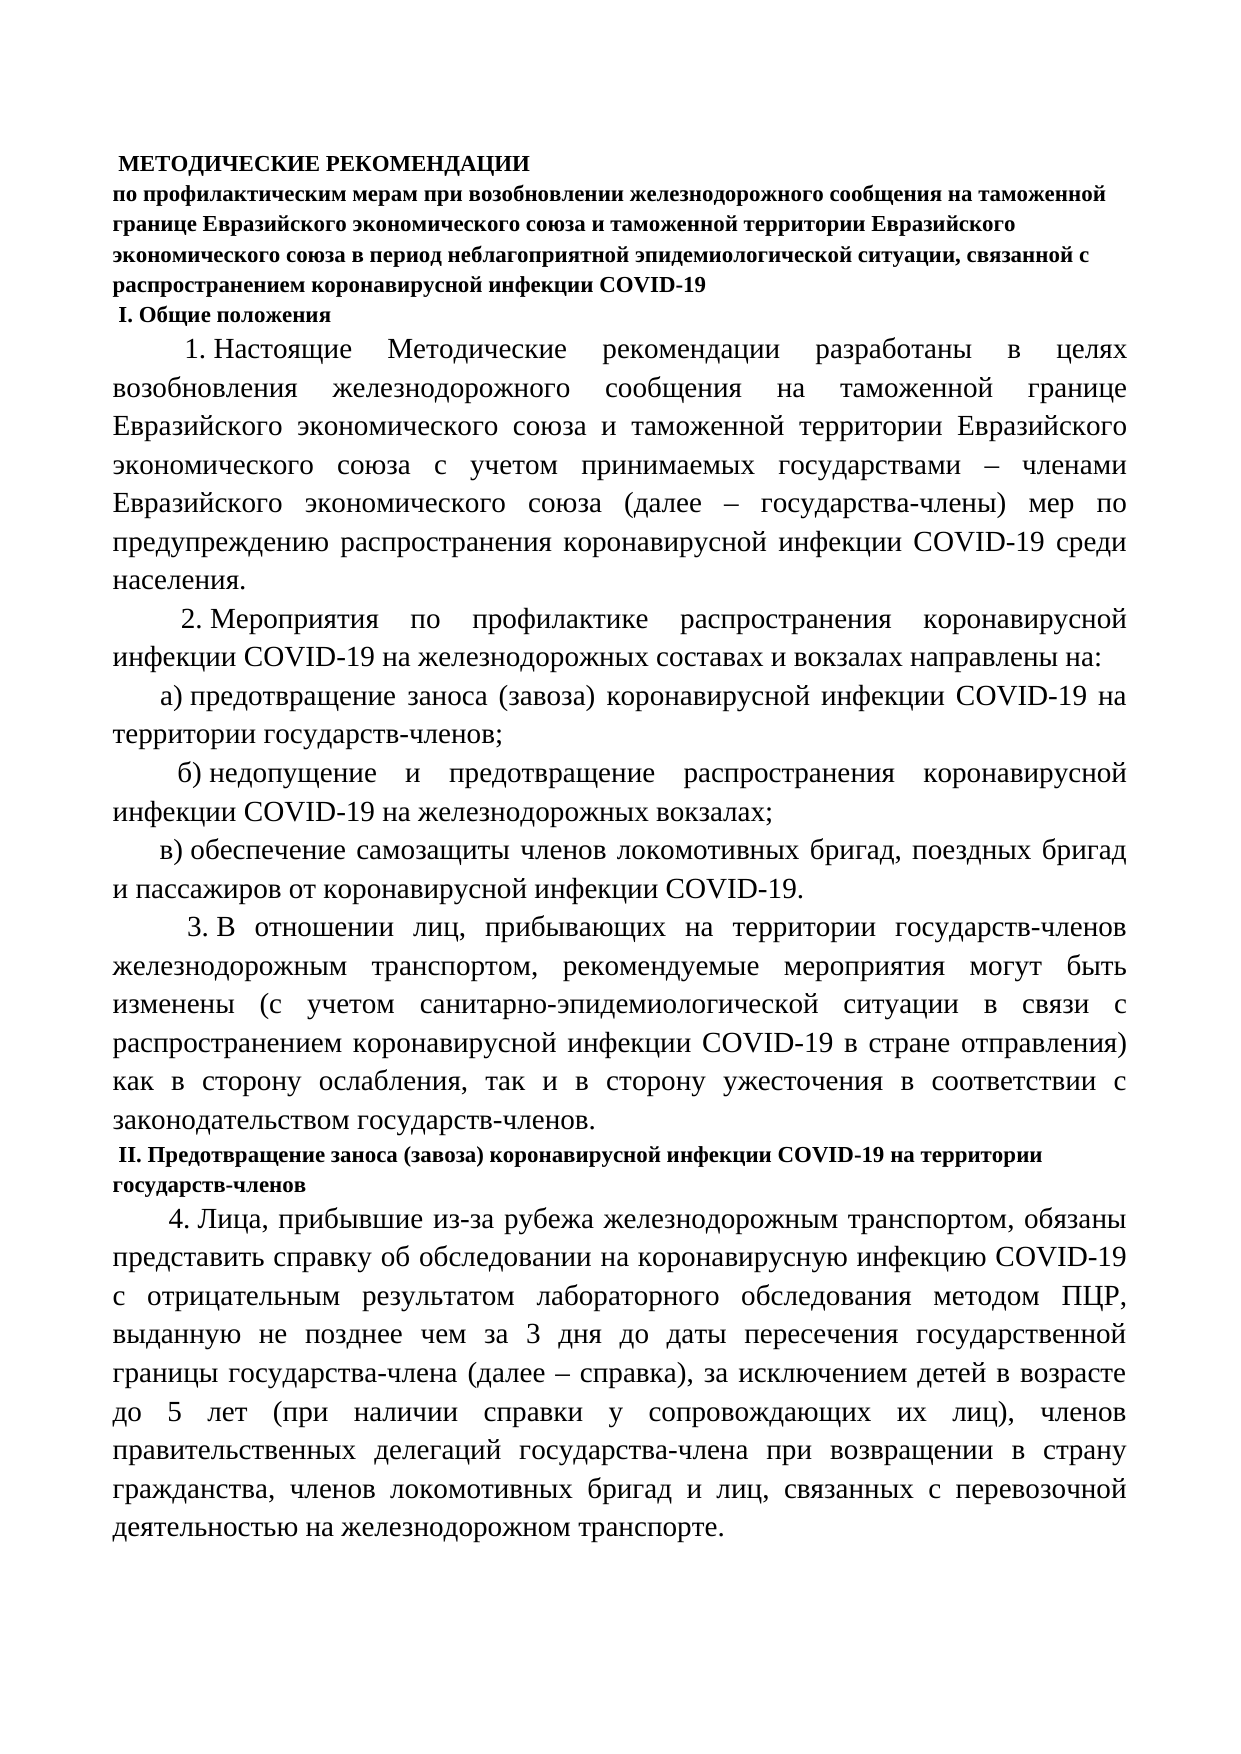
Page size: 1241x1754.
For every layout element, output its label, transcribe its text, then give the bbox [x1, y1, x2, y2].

text а) предотвращение заноса (завоза) коронавирусной инфекции COVID-19 на территории государств-членов; [112, 678, 1128, 750]
text 1. Настоящие Методические рекомендации разработаны в целях возобновления железнодорожного сообщения на таможенной границе Евразийского экономического союза и таможенной территории Евразийского экономического союза с учетом принимаемых государствами – членами Евразийского экономического союза (далее – государства-члены) мер по предупреждению распространения коронавирусной инфекции COVID-19 среди населения. [112, 331, 1128, 596]
text II. Предотвращение заноса (завоза) коронавирусной инфекции COVID-19 на территории государств-членов [112, 1141, 1128, 1197]
text I. Общие положения [112, 301, 1128, 327]
text 3. В отношении лиц, прибывающих на территории государств-членов железнодорожным транспортом, рекомендуемые мероприятия могут быть изменены (с учетом санитарно-эпидемиологической ситуации в связи с распространением коронавирусной инфекции COVID-19 в стране отправления) как в сторону ослабления, так и в сторону ужесточения в соответствии с законодательством государств-членов. [112, 909, 1128, 1136]
text в) обеспечение самозащиты членов локомотивных бригад, поездных бригад и пассажиров от коронавирусной инфекции COVID-19. [112, 832, 1128, 904]
text МЕТОДИЧЕСКИЕ РЕКОМЕНДАЦИИ по профилактическим мерам при возобновлении железнодорожного сообщения на таможенной границе Евразийского экономического союза и таможенной территории Евразийского экономического союза в период неблагоприятной эпидемиологической ситуации, связанной с распространением коронавирусной инфекции COVID-19 [112, 150, 1128, 297]
text 4. Лица, прибывшие из-за рубежа железнодорожным транспортом, обязаны представить справку об обследовании на коронавирусную инфекцию COVID-19 с отрицательным результатом лабораторного обследования методом ПЦР, выданную не позднее чем за 3 дня до даты пересечения государственной границы государства-члена (далее – справка), за исключением детей в возрасте до 5 лет (при наличии справки у сопровождающих их лиц), членов правительственных делегаций государства-члена при возвращении в страну гражданства, членов локомотивных бригад и лиц, связанных с перевозочной деятельностью на железнодорожном транспорте. [112, 1201, 1128, 1543]
text б) недопущение и предотвращение распространения коронавирусной инфекции COVID-19 на железнодорожных вокзалах; [112, 755, 1128, 827]
text 2. Мероприятия по профилактике распространения коронавирусной инфекции СOVID-19 на железнодорожных составах и вокзалах направлены на: [112, 601, 1128, 673]
